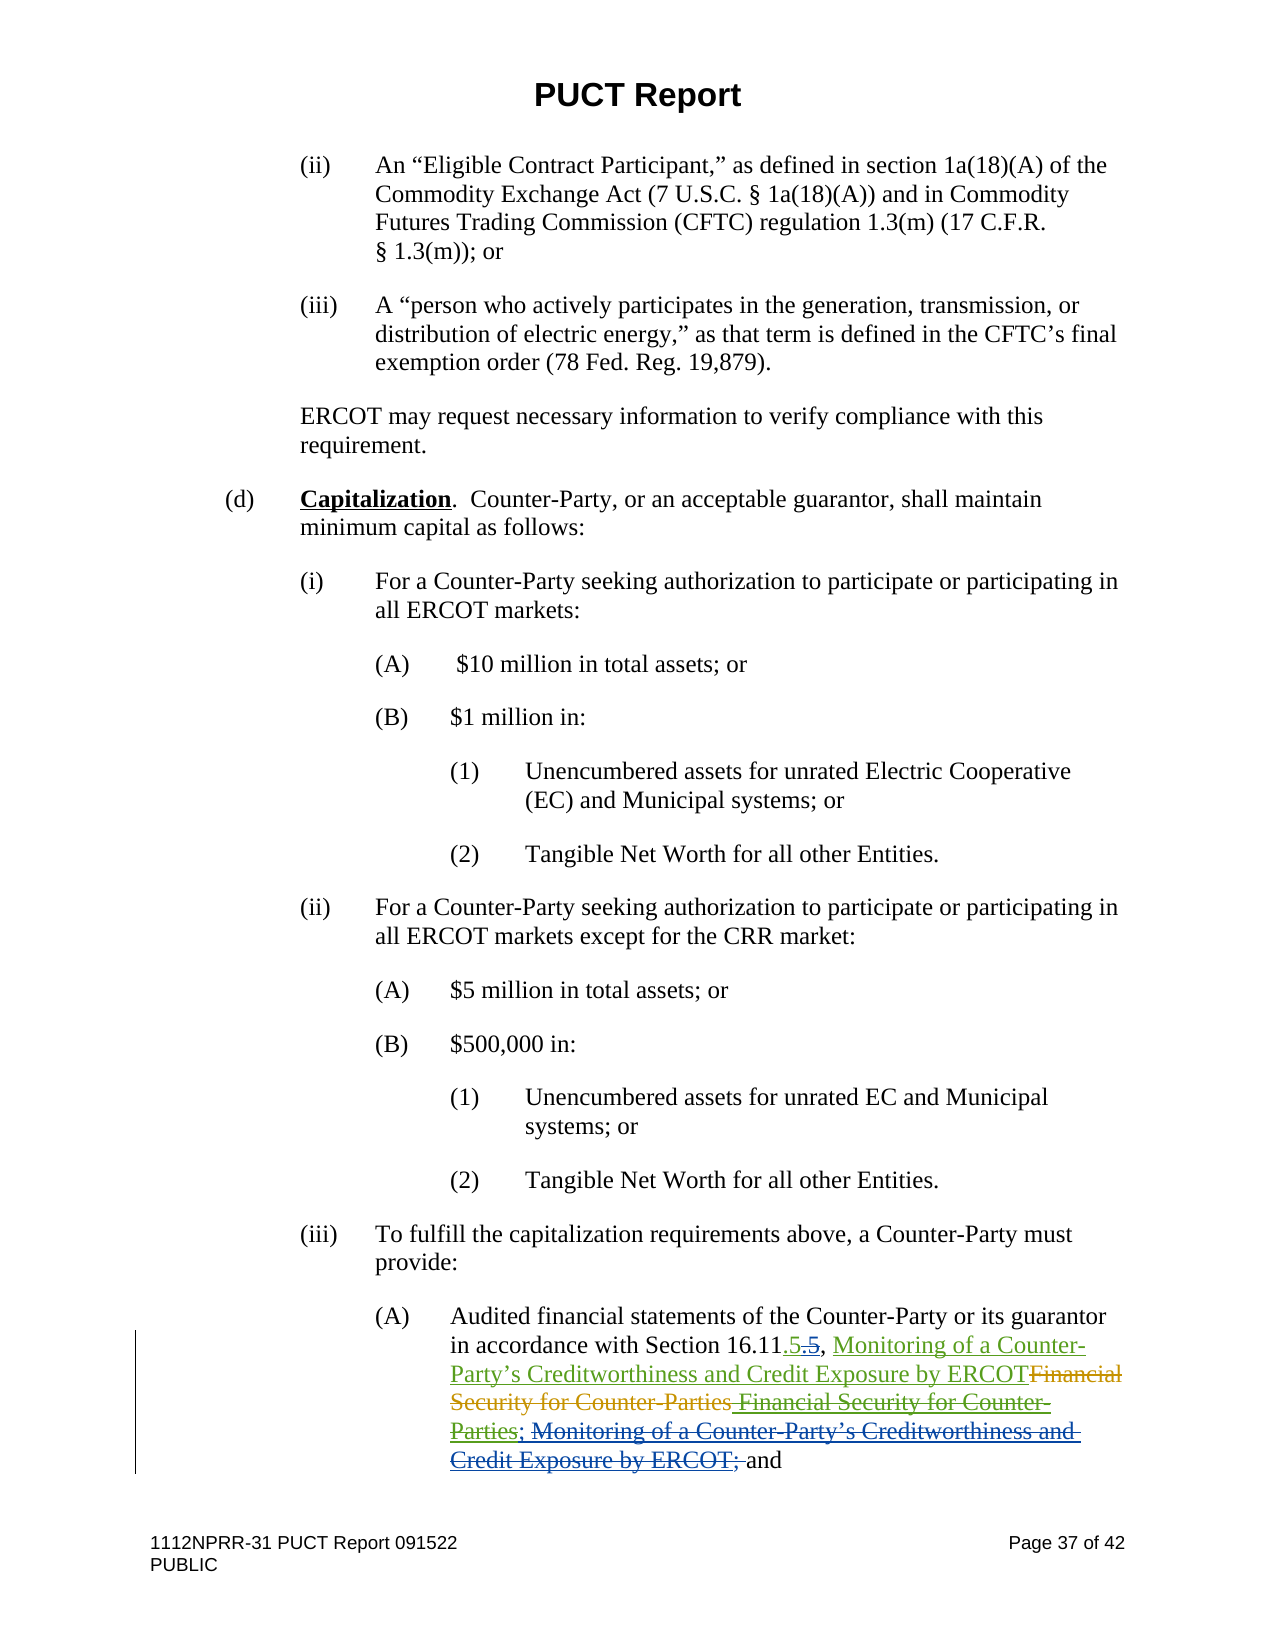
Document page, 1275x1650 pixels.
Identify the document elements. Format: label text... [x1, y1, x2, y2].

list (A) $10 million in total assets; or [375, 649, 1125, 677]
list (2) Tangible Net Worth for all other Entities. [375, 839, 1125, 867]
list (ii) An “Eligible Contract Participant,” as defined in section 1a(18)(A) of the Commodity Exchange Act (7 U.S.C. § 1a(18)(A)) and in Commodity Futures Trading Commission (CFTC) regulation 1.3(m) (17 C.F.R. § 1.3(m)); or [300, 150, 1125, 265]
list (A) $5 million in total assets; or [375, 975, 1125, 1004]
list (iii) A “person who actively participates in the generation, transmission, or distribution of electric energy,” as that term is defined in the CFTC’s final exemption order (78 Fed. Reg. 19,879). [300, 290, 1125, 376]
list (1) Unencumbered assets for unrated Electric Cooperative (EC) and Municipal systems; or [450, 756, 1125, 814]
list (B) $500,000 in: [375, 1029, 1125, 1057]
list ERCOT may request necessary information to verify compliance with this requirement. [225, 401, 1125, 459]
list (2) Tangible Net Worth for all other Entities. [375, 1165, 1125, 1194]
list (d) Capitalization. Counter-Party, or an acceptable guarantor, shall maintain minimum capital as follows: [225, 484, 1125, 541]
list (i) For a Counter-Party seeking authorization to participate or participating in all ERCOT markets: [300, 566, 1125, 624]
list (1) Unencumbered assets for unrated EC and Municipal systems; or [450, 1082, 1125, 1140]
list (iii) To fulfill the capitalization requirements above, a Counter-Party must provide: [300, 1219, 1125, 1276]
list (A) Audited financial statements of the Counter-Party or its guarantor in accordance with Section 16.11, and [375, 1301, 1125, 1474]
list (B) $1 million in: [375, 702, 1125, 731]
list (ii) For a Counter-Party seeking authorization to participate or participating in all ERCOT markets except for the CRR market: [300, 892, 1125, 950]
